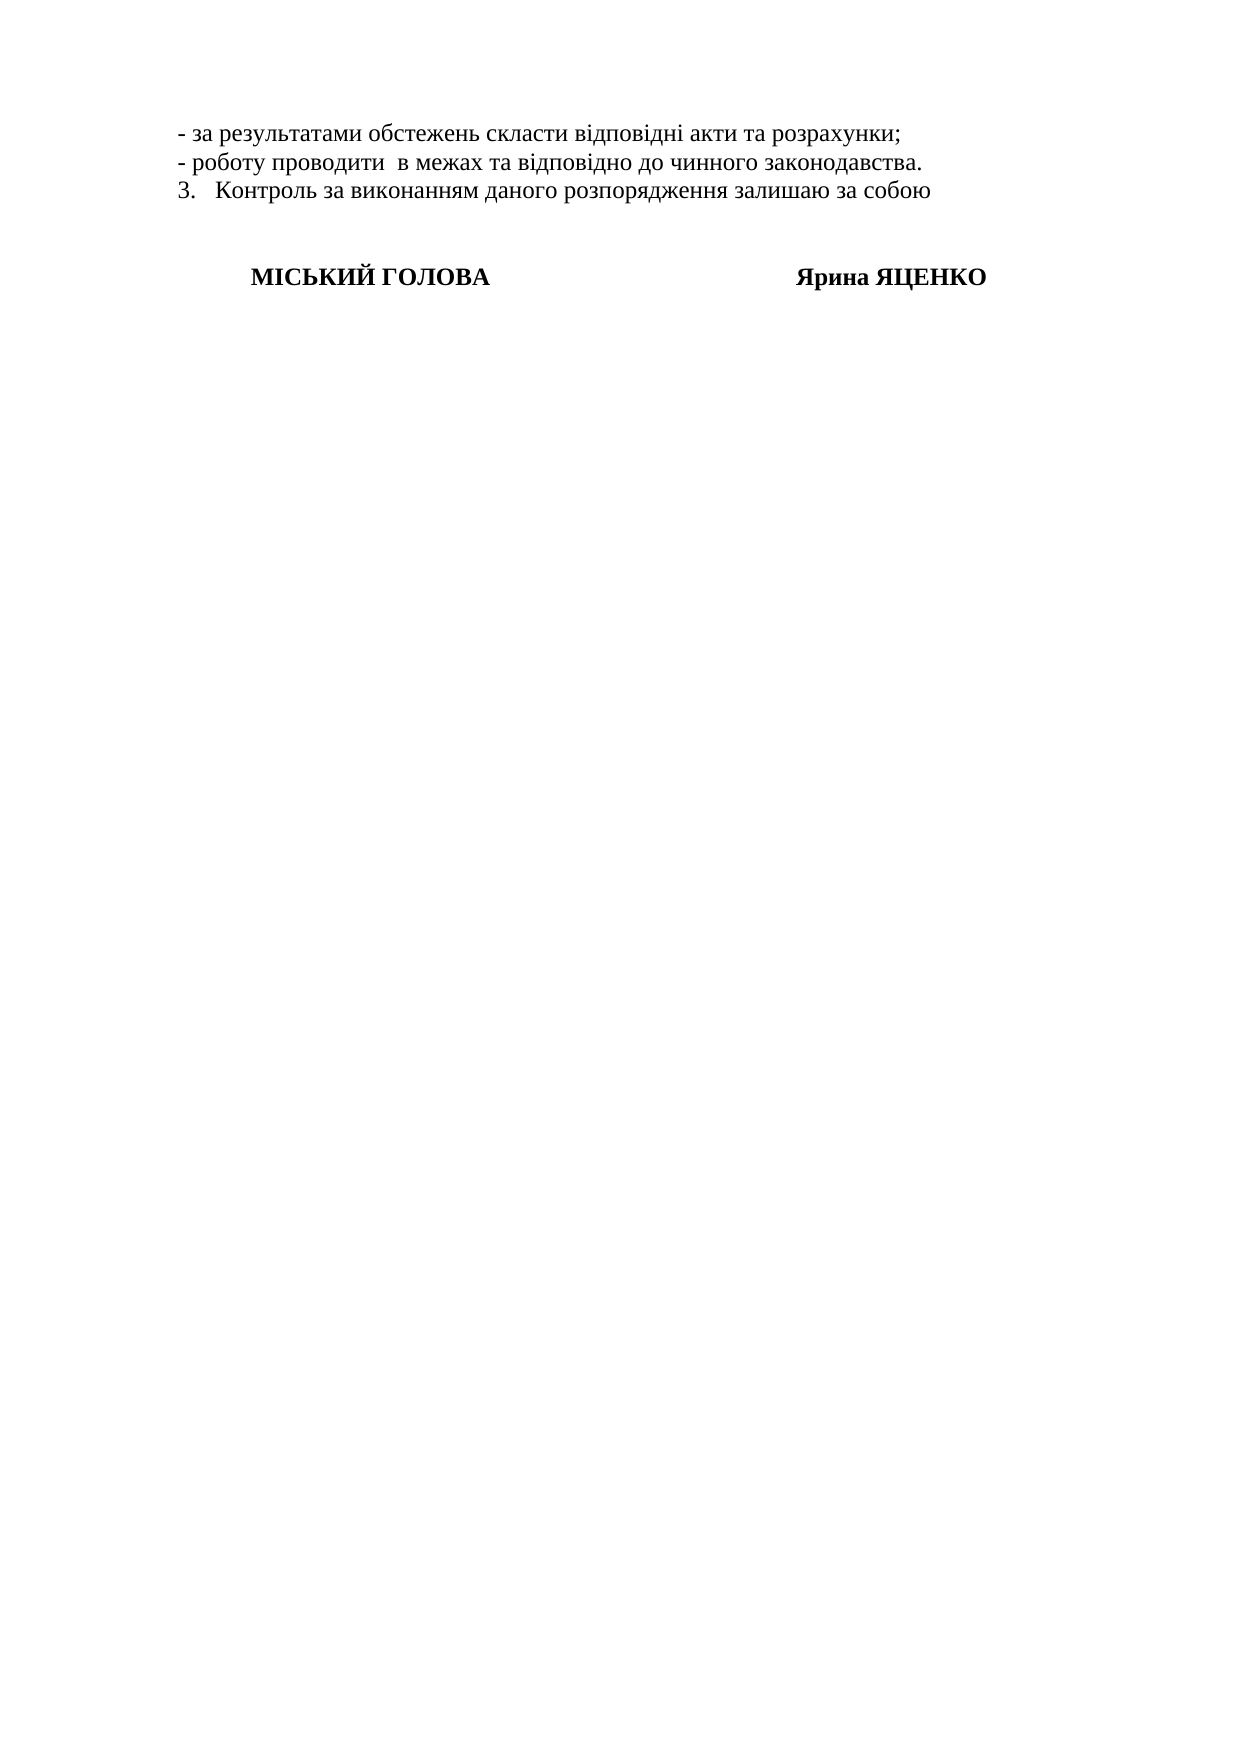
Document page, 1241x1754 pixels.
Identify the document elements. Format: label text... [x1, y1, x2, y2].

text - за результатами обстежень скласти відповідні акти та розрахунки; [177, 118, 1152, 147]
text 3. Контроль за виконанням даного розпорядження залишаю за собою [177, 176, 1152, 204]
text - роботу проводити в межах та відповідно до чинного законодавства. [177, 147, 1152, 176]
text МІСЬКИЙ ГОЛОВА Ярина ЯЦЕНКО [251, 262, 1152, 291]
